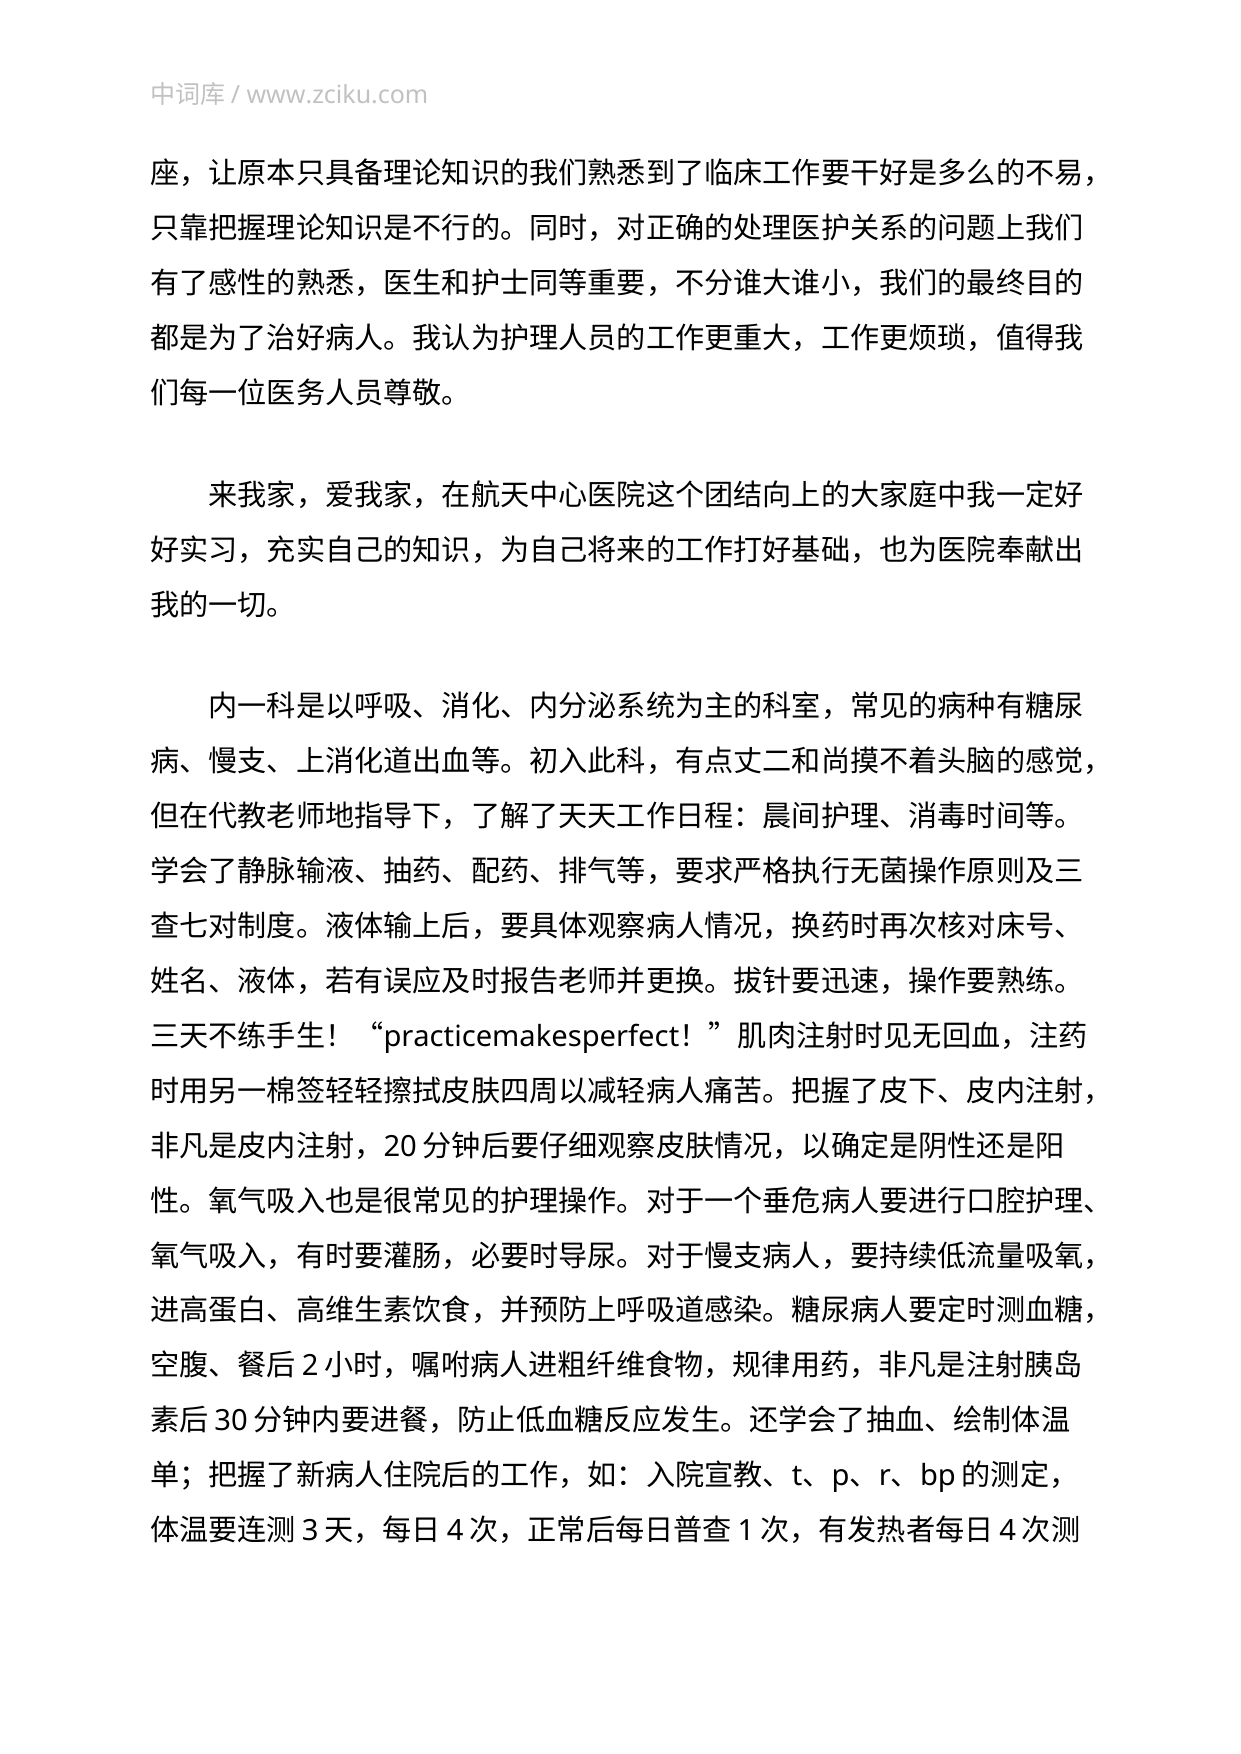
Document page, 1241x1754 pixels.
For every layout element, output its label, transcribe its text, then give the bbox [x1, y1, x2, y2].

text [150, 683, 1090, 1549]
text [150, 150, 1090, 412]
text 来我家，爱我家，在航天中心医院这个团结向上的大家庭中我一定好好实习，充实自己的知识，为自己将来的工作打好基础，也为医院奉献出我的一切。 [150, 471, 1090, 623]
